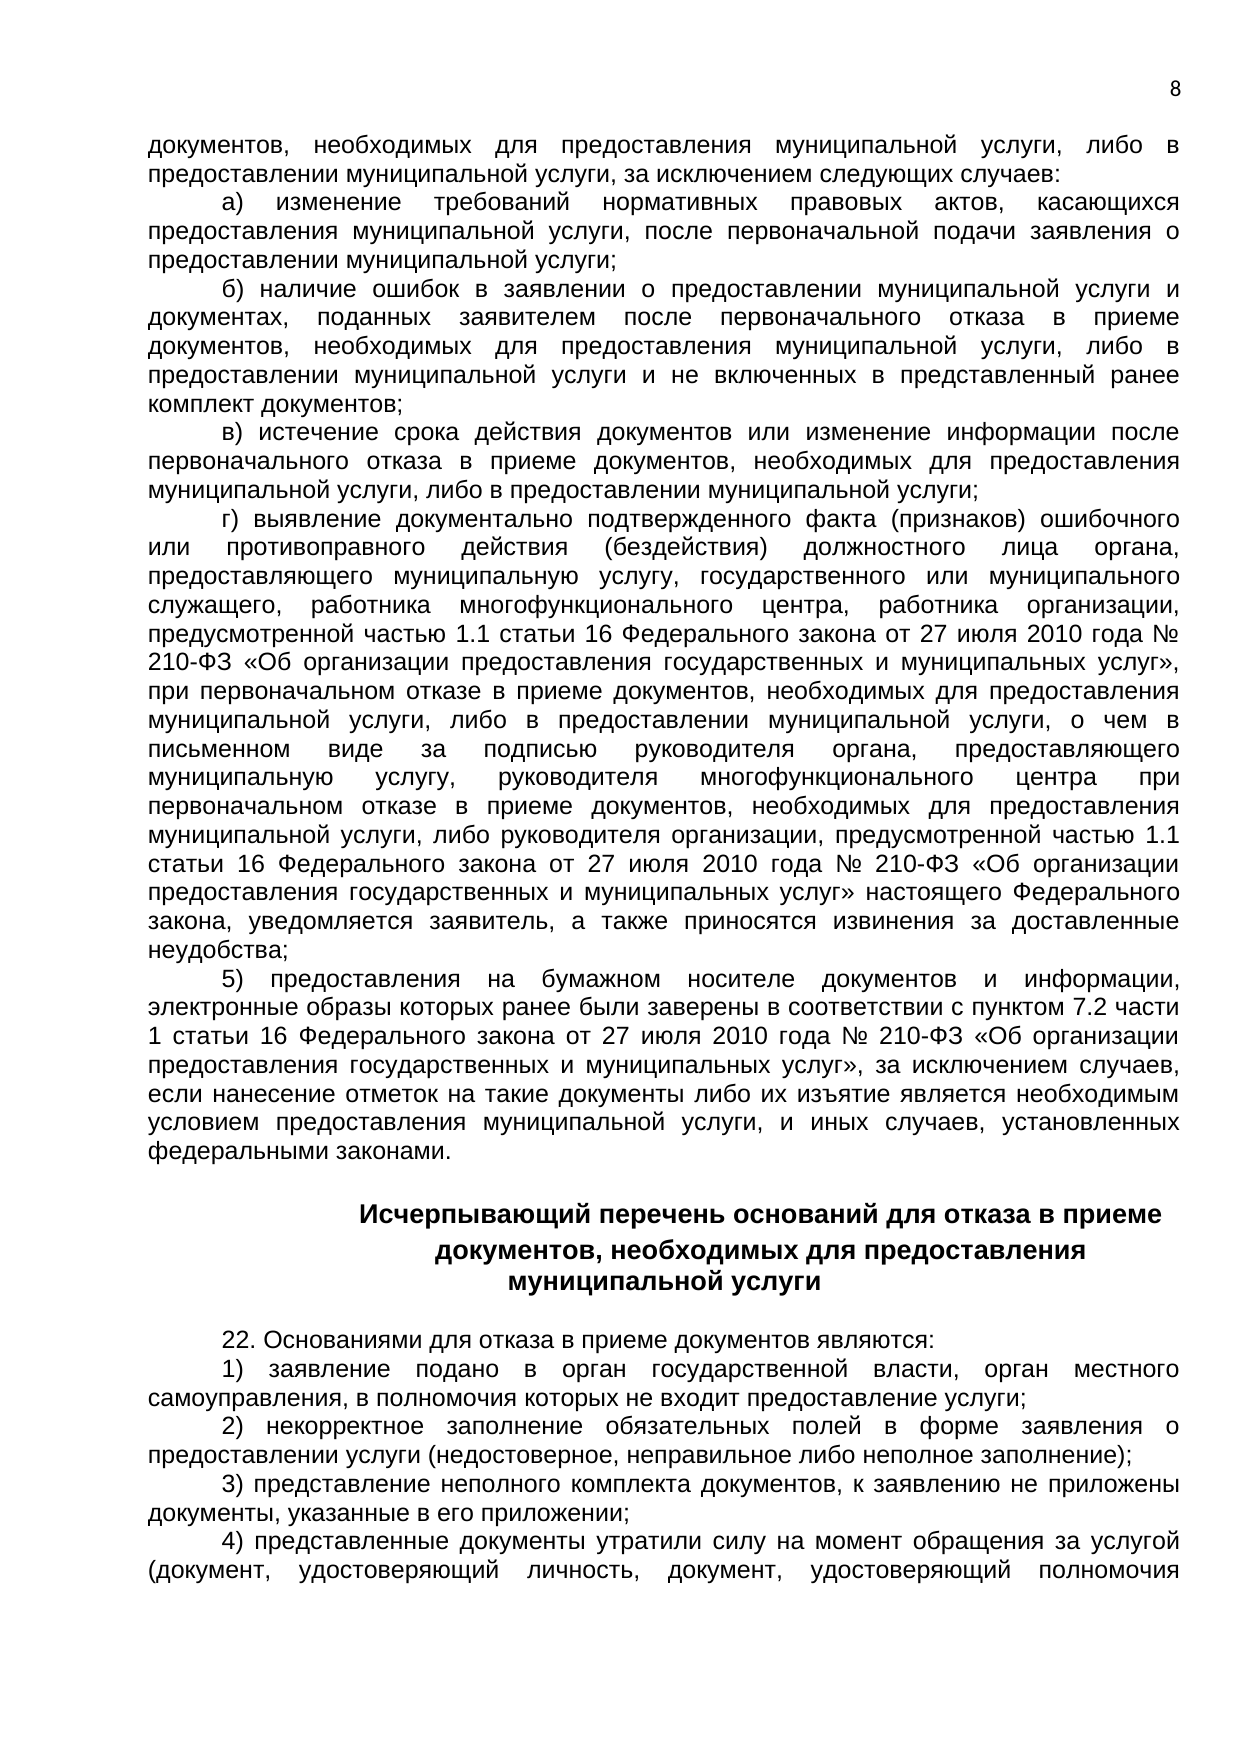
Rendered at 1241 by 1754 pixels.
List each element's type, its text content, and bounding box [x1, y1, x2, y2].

text а) изменение требований нормативных правовых актов, касающихся предоставления муниципальной услуги, после первоначальной подачи заявления о предоставлении муниципальной услуги; [148, 187, 1181, 274]
text 22. Основаниями для отказа в приеме документов являются: [148, 1325, 1181, 1354]
text б) наличие ошибок в заявлении о предоставлении муниципальной услуги и документах, поданных заявителем после первоначального отказа в приеме документов, необходимых для предоставления муниципальной услуги, либо в предоставлении муниципальной услуги и не включенных в представленный ранее комплект документов; [148, 274, 1181, 417]
text 2) некорректное заполнение обязательных полей в форме заявления о предоставлении услуги (недостоверное, неправильное либо неполное заполнение); [148, 1411, 1181, 1469]
text 3) представление неполного комплекта документов, к заявлению не приложены документы, указанные в его приложении; [148, 1469, 1181, 1526]
text документов, необходимых для предоставления муниципальной услуги [148, 1234, 1181, 1296]
text в) истечение срока действия документов или изменение информации после первоначального отказа в приеме документов, необходимых для предоставления муниципальной услуги, либо в предоставлении муниципальной услуги; [148, 417, 1181, 504]
text 1) заявление подано в орган государственной власти, орган местного самоуправления, в полномочия которых не входит предоставление услуги; [148, 1354, 1181, 1411]
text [148, 130, 1181, 187]
text г) выявление документально подтвержденного факта (признаков) ошибочного или противоправного действия (бездействия) должностного лица органа, предоставляющего муниципальную услугу, государственного или муниципального служащего, работника многофункционального центра, работника организации, предусмотренной частью 1.1 статьи 16 Федерального закона от 27 июля 2010 года № 210-ФЗ «Об организации предоставления государственных и муниципальных услуг», при первоначальном отказе в приеме документов, необходимых для предоставления муниципальной услуги, либо в предоставлении муниципальной услуги, о чем в письменном виде за подписью руководителя органа, предоставляющего муниципальную услугу, руководителя многофункционального центра при первоначальном отказе в приеме документов, необходимых для предоставления муниципальной услуги, либо руководителя организации, предусмотренной частью 1.1 статьи 16 Федерального закона от 27 июля 2010 года № 210-ФЗ «Об организации предоставления государственных и муниципальных услуг» настоящего Федерального закона, уведомляется заявитель, а также приносятся извинения за доставленные неудобства; [148, 504, 1181, 964]
text Исчерпывающий перечень оснований для отказа в приеме [148, 1198, 1181, 1229]
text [148, 1526, 1181, 1584]
text 5) предоставления на бумажном носителе документов и информации, электронные образы которых ранее были заверены в соответствии с пунктом 7.2 части 1 статьи 16 Федерального закона от 27 июля 2010 года № 210-ФЗ «Об организации предоставления государственных и муниципальных услуг», за исключением случаев, если нанесение отметок на такие документы либо их изъятие является необходимым условием предоставления муниципальной услуги, и иных случаев, установленных федеральными законами. [148, 964, 1181, 1165]
